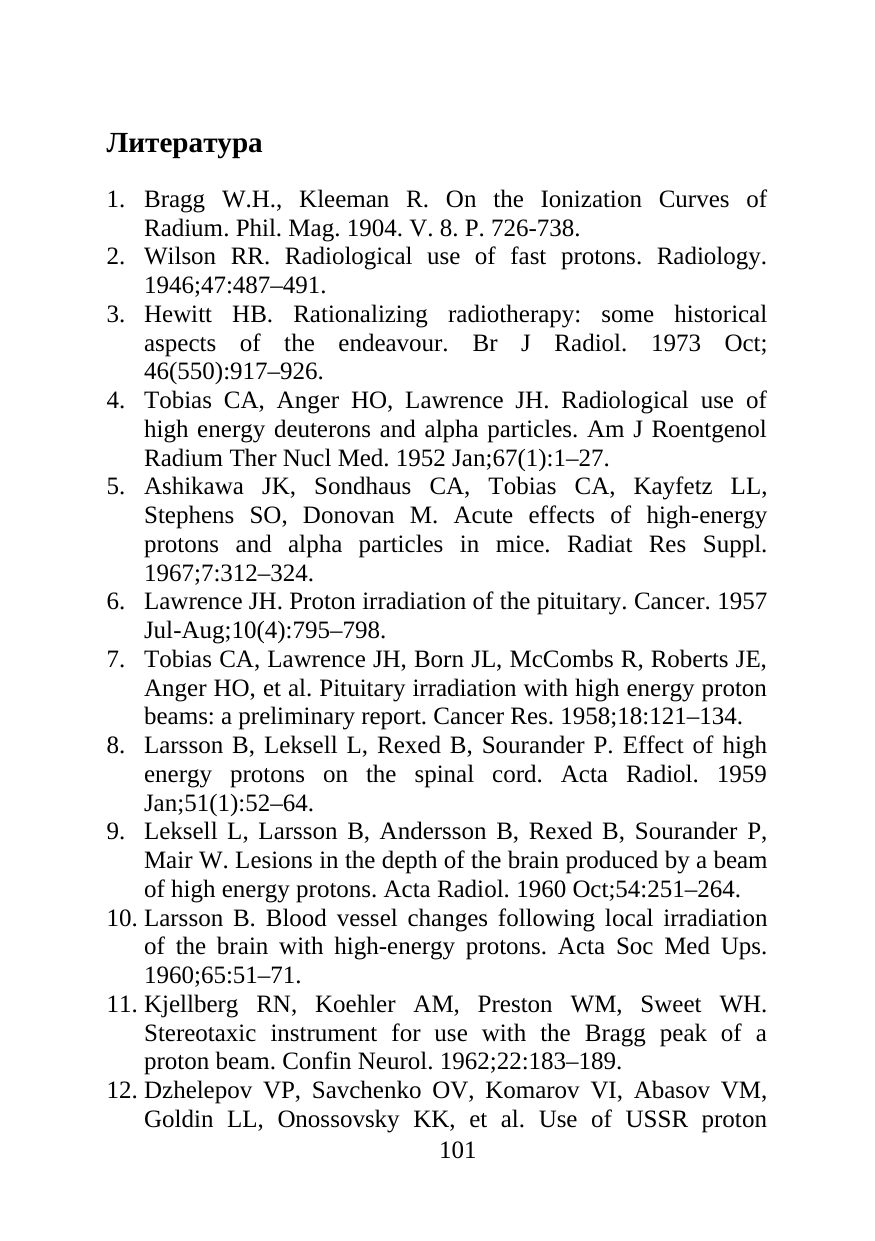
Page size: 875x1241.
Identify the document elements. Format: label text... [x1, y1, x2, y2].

list Bragg W.H., Kleeman R. On the Ionization Curves of Radium. Phil. Mag. 1904. V. 8. P. 726-738. [106, 184, 768, 241]
list Kjellberg RN, Koehler AM, Preston WM, Sweet WH. Stereotaxic instrument for use with the Bragg peak of a proton beam. Confin Neurol. 1962;22:183–189. [106, 989, 768, 1075]
list Ashikawa JK, Sondhaus CA, Tobias CA, Kayfetz LL, Stephens SO, Donovan M. Acute effects of high-energy protons and alpha particles in mice. Radiat Res Suppl. 1967;7:312–324. [106, 471, 768, 586]
list Tobias CA, Anger HO, Lawrence JH. Radiological use of high energy deuterons and alpha particles. Am J Roentgenol Radium Ther Nucl Med. 1952 Jan;67(1):1–27. [106, 385, 768, 471]
list Hewitt HB. Rationalizing radiotherapy: some historical aspects of the endeavour. Br J Radiol. 1973 Oct; 46(550):917–926. [106, 299, 768, 385]
list Tobias CA, Lawrence JH, Born JL, McCombs R, Roberts JE, Anger HO, et al. Pituitary irradiation with high energy proton beams: a preliminary report. Cancer Res. 1958;18:121–134. [106, 644, 768, 730]
list Larsson B. Blood vessel changes following local irradiation of the brain with high-energy protons. Acta Soc Med Ups. 1960;65:51–71. [106, 903, 768, 989]
list Leksell L, Larsson B, Andersson B, Rexed B, Sourander P, Mair W. Lesions in the depth of the brain produced by a beam of high energy protons. Acta Radiol. 1960 Oct;54:251–264. [106, 816, 768, 903]
list Wilson RR. Radiological use of fast protons. Radiology. 1946;47:487–491. [106, 241, 768, 299]
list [106, 1075, 768, 1133]
subtitle Литература [106, 125, 768, 159]
list Larsson B, Leksell L, Rexed B, Sourander P. Effect of high energy protons on the spinal cord. Acta Radiol. 1959 Jan;51(1):52–64. [106, 730, 768, 816]
list Lawrence JH. Proton irradiation of the pituitary. Cancer. 1957 Jul-Aug;10(4):795–798. [106, 586, 768, 644]
